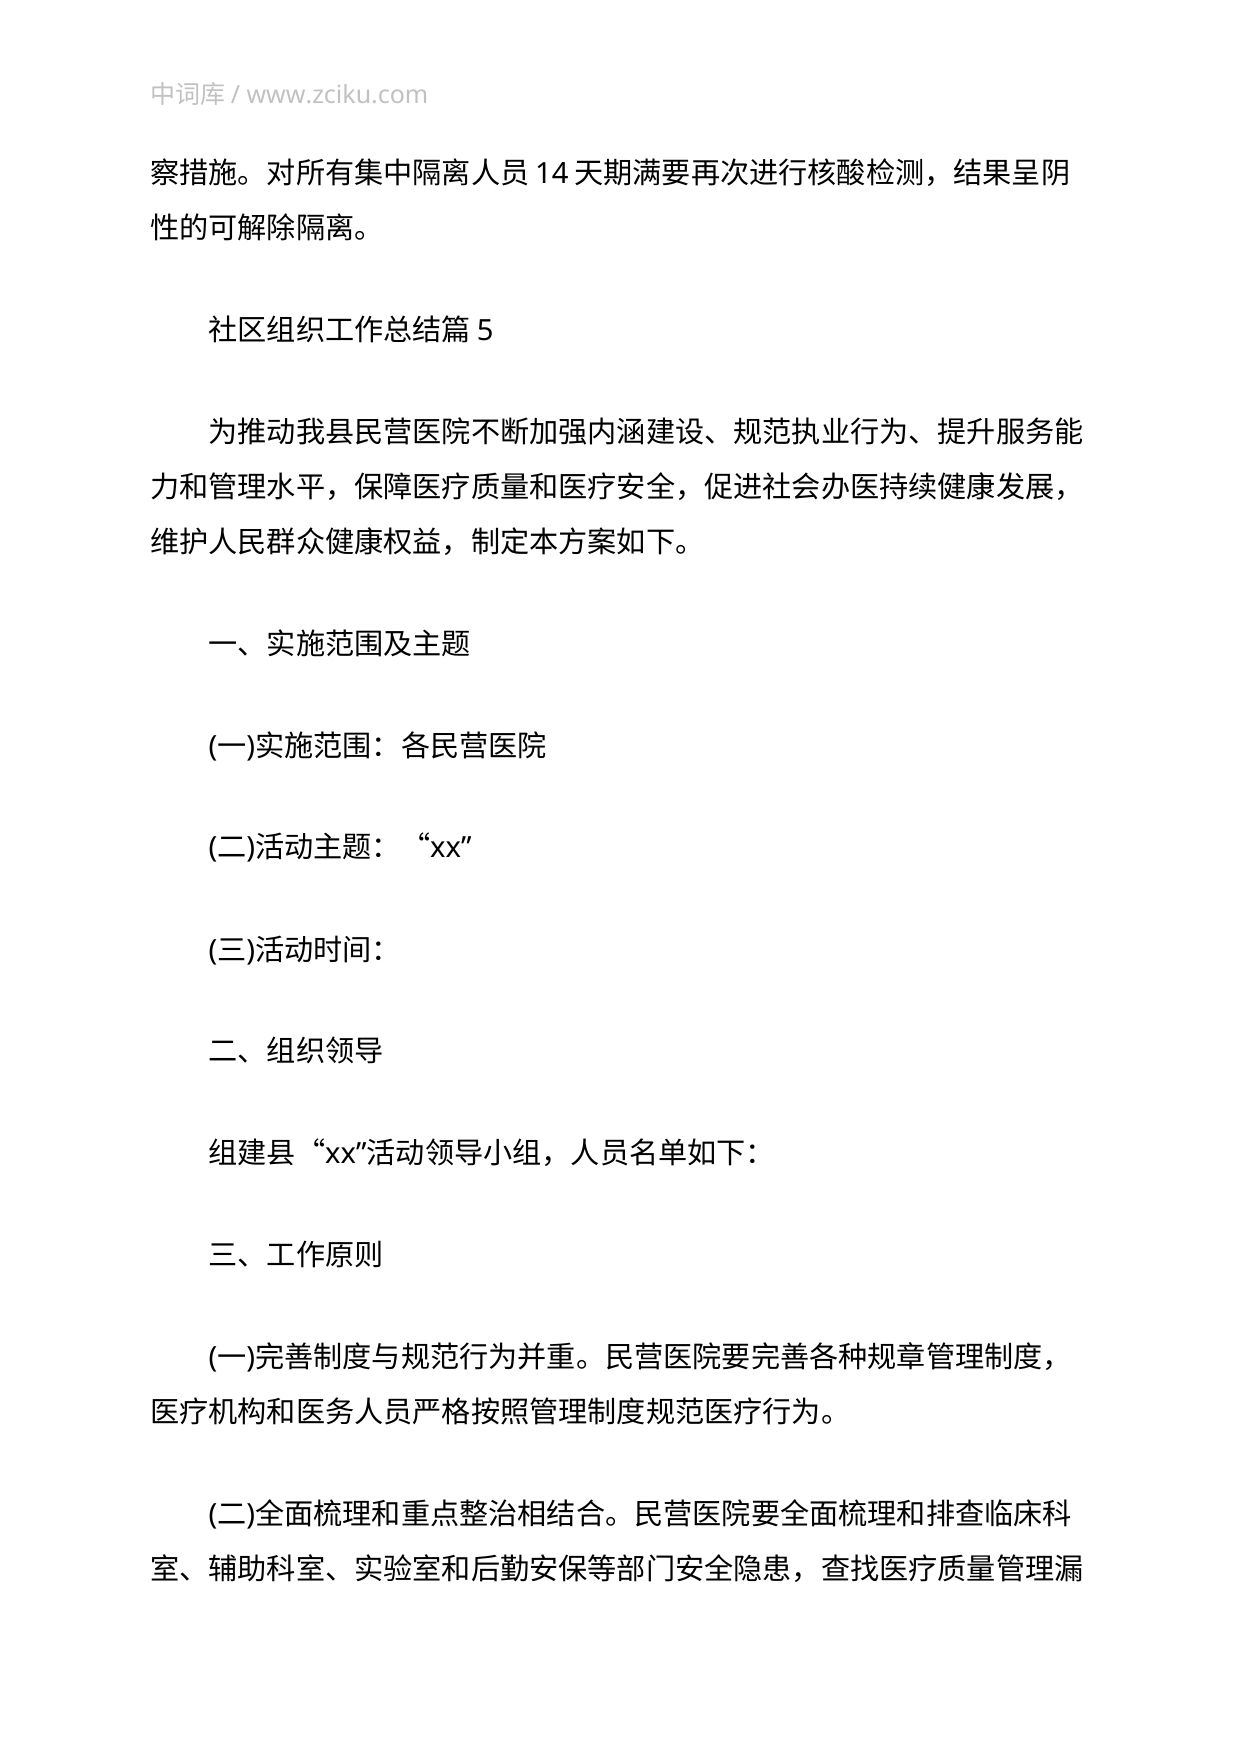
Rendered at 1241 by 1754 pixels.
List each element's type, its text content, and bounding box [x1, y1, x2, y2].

text 组建县“xx”活动领导小组，人员名单如下： [150, 1130, 1090, 1172]
text 二、组织领导 [150, 1028, 1090, 1070]
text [150, 1490, 1090, 1588]
text 社区组织工作总结篇5 [150, 307, 1090, 349]
text 三、工作原则 [150, 1232, 1090, 1274]
text (三)活动时间： [150, 926, 1090, 968]
text (一)完善制度与规范行为并重。民营医院要完善各种规章管理制度，医疗机构和医务人员严格按照管理制度规范医疗行为。 [150, 1333, 1090, 1431]
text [150, 150, 1090, 247]
text 一、实施范围及主题 [150, 620, 1090, 663]
text (一)实施范围：各民营医院 [150, 722, 1090, 764]
text (二)活动主题：“xx” [150, 824, 1090, 866]
text 为推动我县民营医院不断加强内涵建设、规范执业行为、提升服务能力和管理水平，保障医疗质量和医疗安全，促进社会办医持续健康发展，维护人民群众健康权益，制定本方案如下。 [150, 409, 1090, 561]
